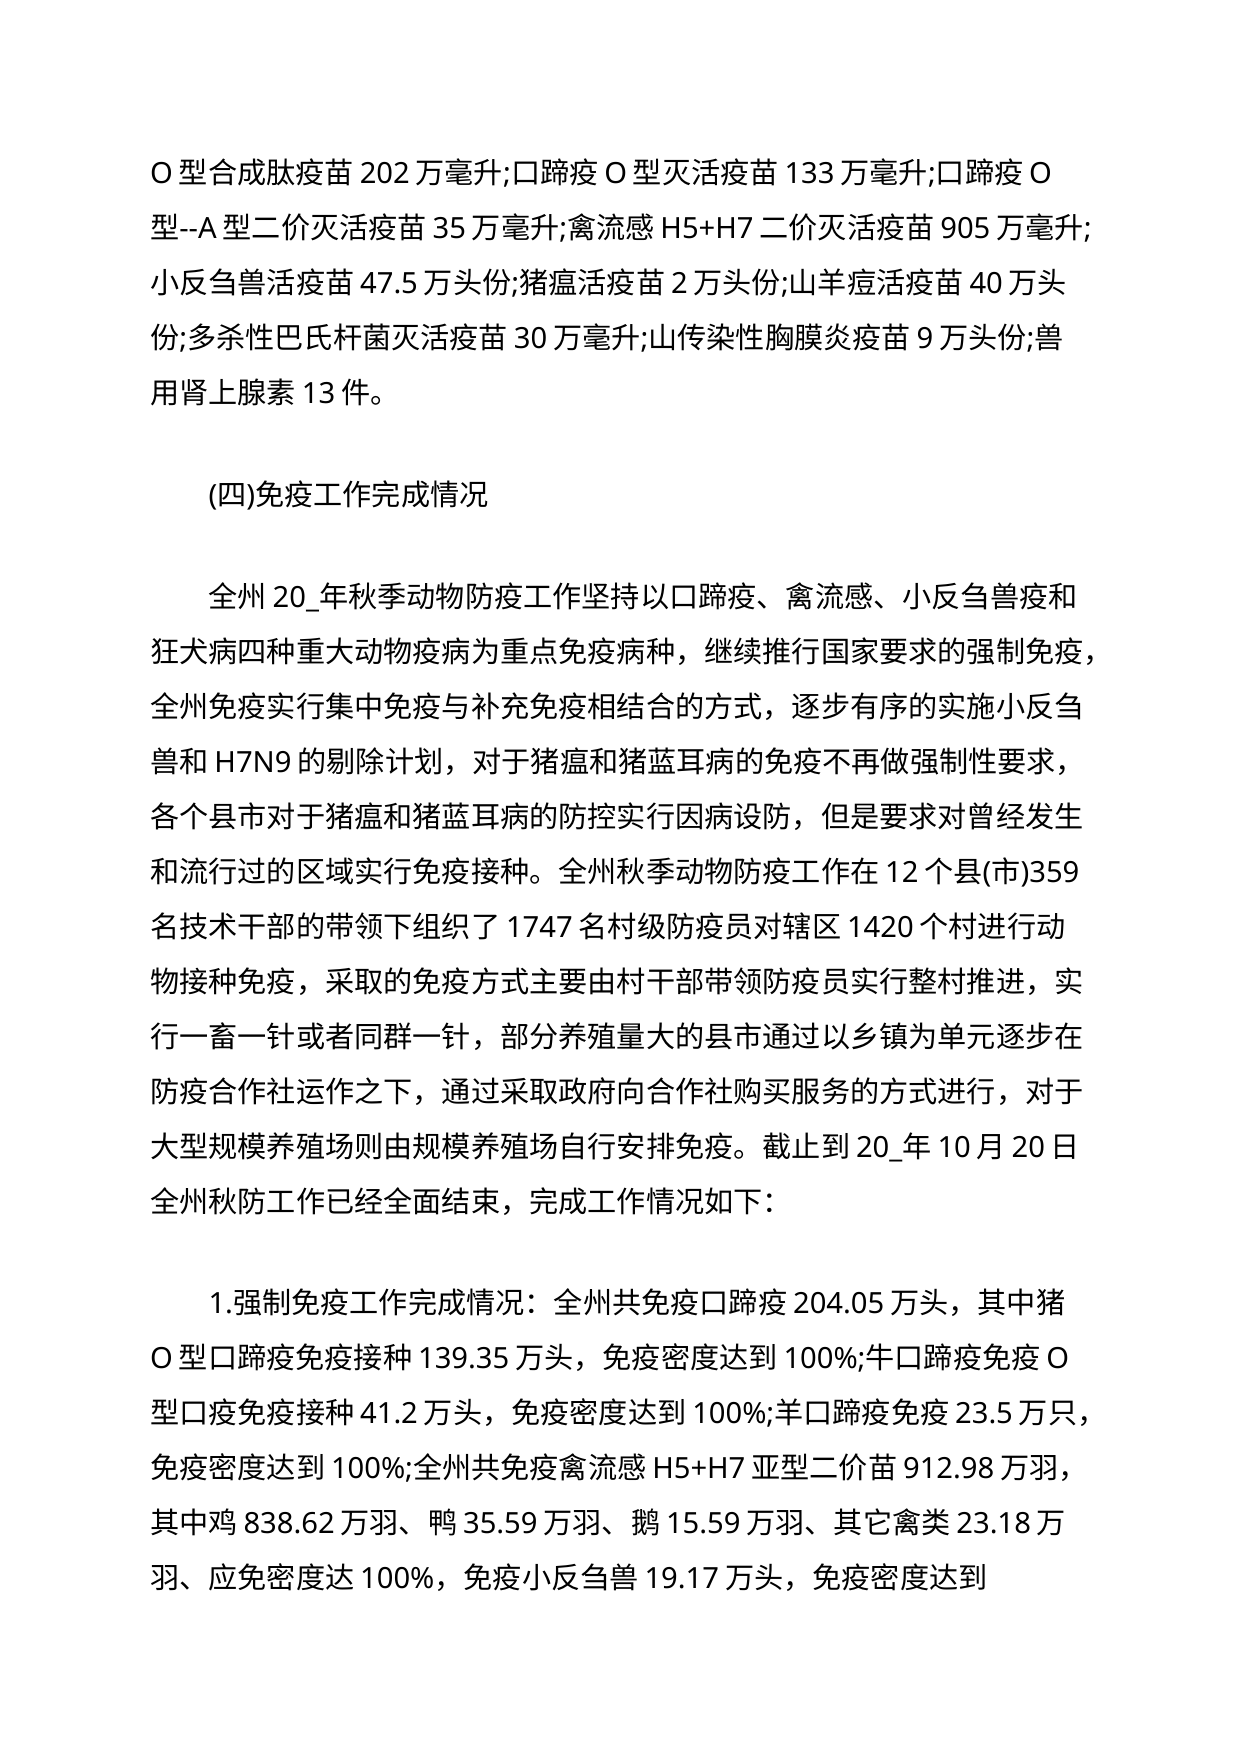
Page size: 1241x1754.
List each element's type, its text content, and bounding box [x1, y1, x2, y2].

text (四)免疫工作完成情况 [150, 472, 1090, 514]
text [150, 150, 1090, 412]
text 全州20_年秋季动物防疫工作坚持以口蹄疫、禽流感、小反刍兽疫和狂犬病四种重大动物疫病为重点免疫病种，继续推行国家要求的强制免疫，全州免疫实行集中免疫与补充免疫相结合的方式，逐步有序的实施小反刍兽和H7N9的剔除计划，对于猪瘟和猪蓝耳病的免疫不再做强制性要求，各个县市对于猪瘟和猪蓝耳病的防控实行因病设防，但是要求对曾经发生和流行过的区域实行免疫接种。全州秋季动物防疫工作在12个县(市)359名技术干部的带领下组织了1747名村级防疫员对辖区1420个村进行动物接种免疫，采取的免疫方式主要由村干部带领防疫员实行整村推进，实行一畜一针或者同群一针，部分养殖量大的县市通过以乡镇为单元逐步在防疫合作社运作之下，通过采取政府向合作社购买服务的方式进行，对于大型规模养殖场则由规模养殖场自行安排免疫。截止到20_年10月20日全州秋防工作已经全面结束，完成工作情况如下： [150, 574, 1090, 1221]
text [150, 1280, 1090, 1597]
